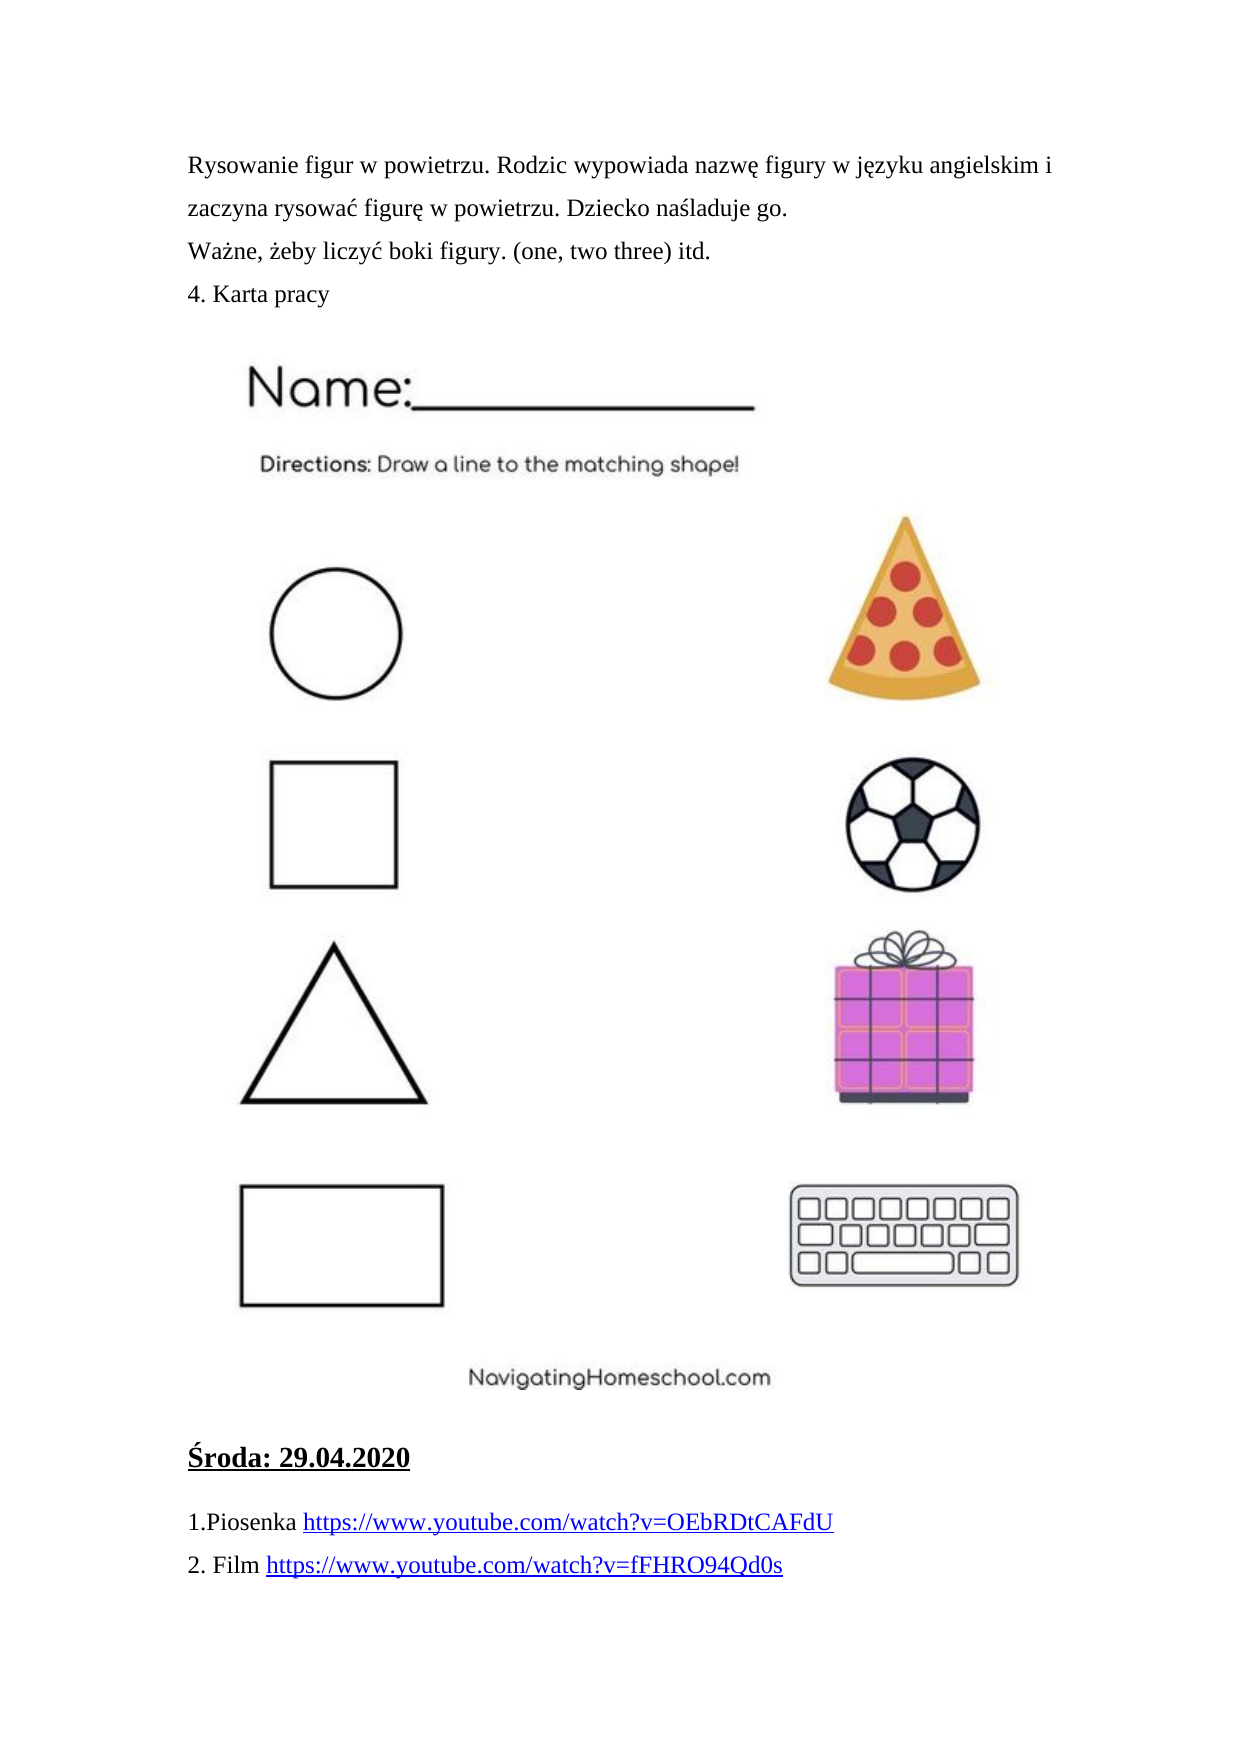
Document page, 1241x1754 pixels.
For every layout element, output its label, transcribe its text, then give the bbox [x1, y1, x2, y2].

list Środa: 29.04.2020 [187, 1440, 1053, 1473]
list Karta pracy [187, 279, 1053, 308]
list Ważne, żeby liczyć boki figury. (one, two three) itd. [187, 236, 1053, 265]
list 2. Film https://www.youtube.com/watch?v=fFHRO94Qd0s [187, 1550, 1053, 1579]
list Rysowanie figur w powietrzu. Rodzic wypowiada nazwę figury w języku angielskim i zaczyna rysować figurę w powietrzu. Dziecko naśladuje go. [187, 150, 1053, 222]
list 1.Piosenka https://www.youtube.com/watch?v=OEbRDtCAFdU [187, 1507, 1053, 1536]
picture [187, 308, 1053, 1390]
